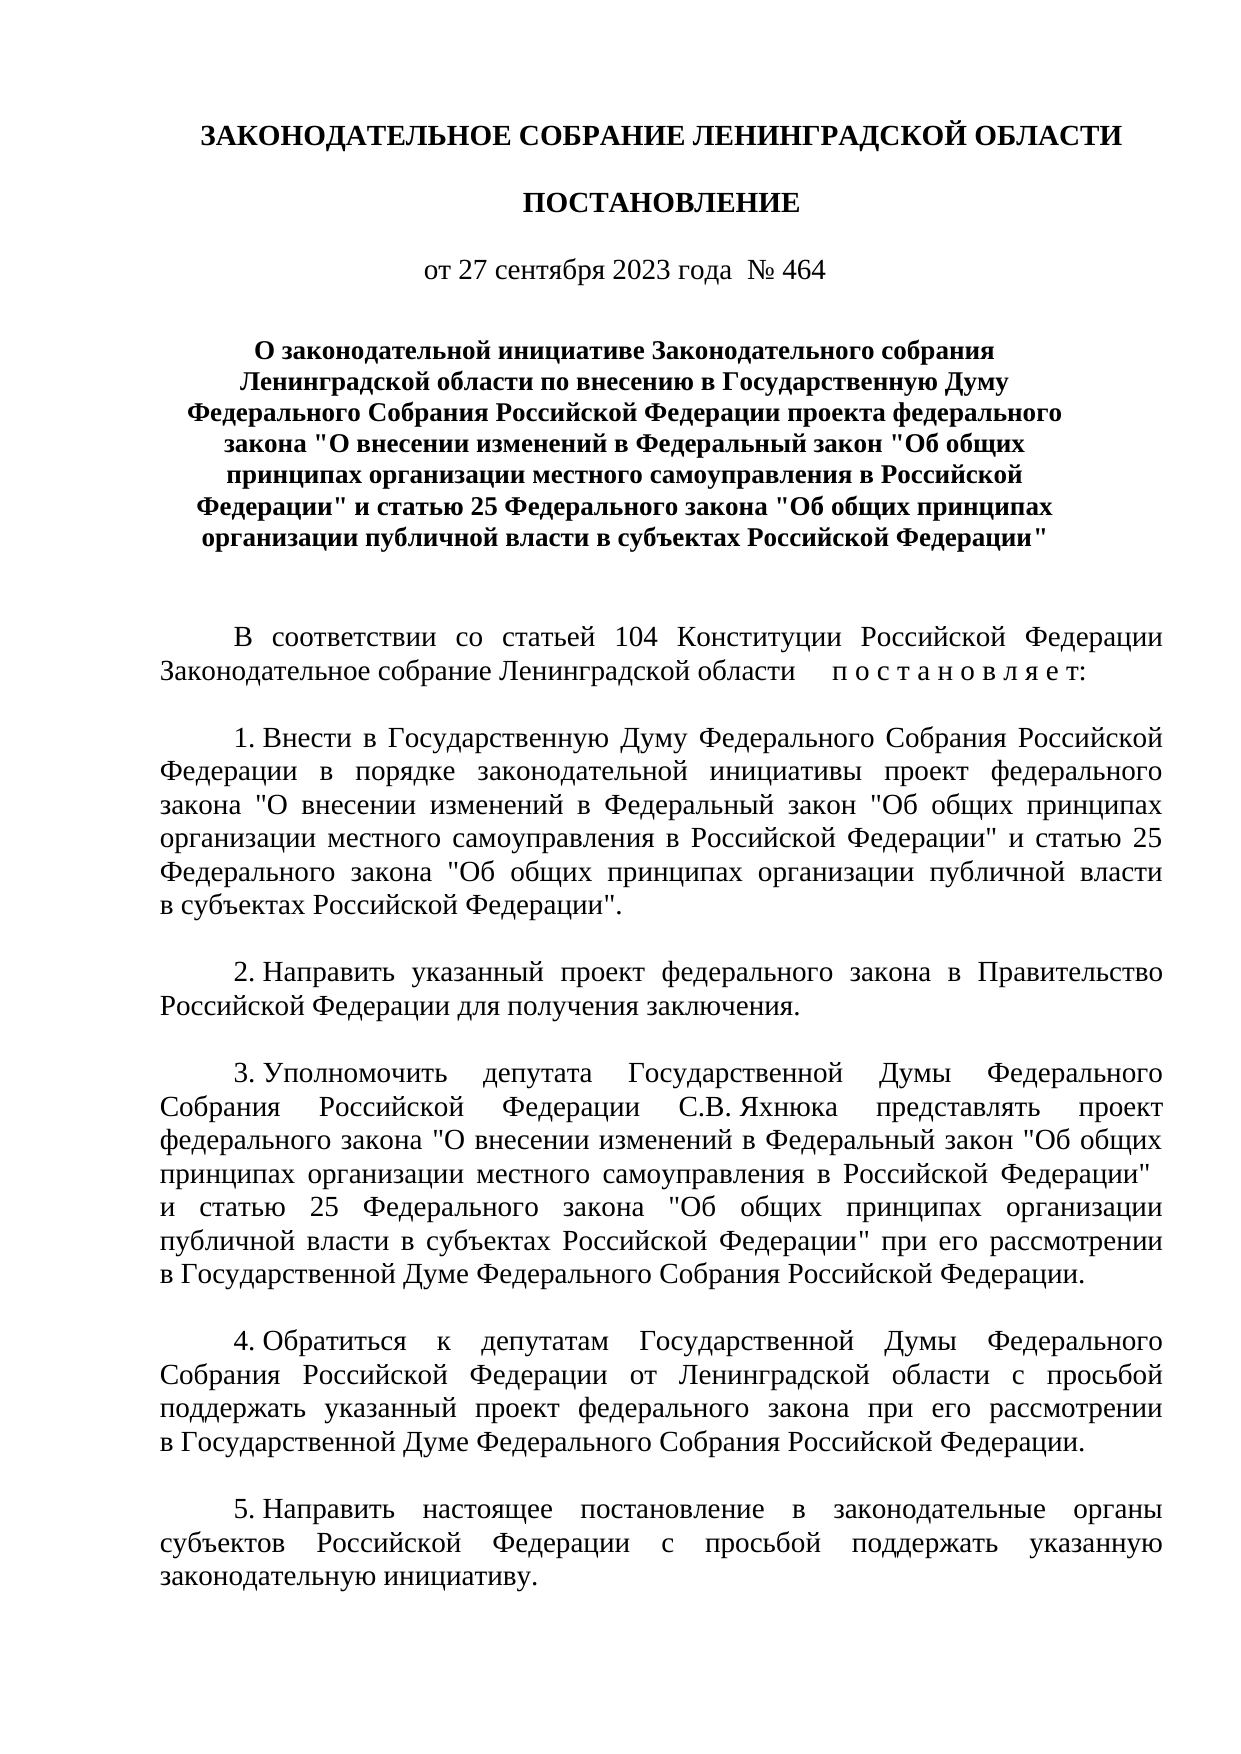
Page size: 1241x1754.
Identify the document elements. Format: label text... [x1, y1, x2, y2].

text В соответствии со статьей 104 Конституции Российской Федерации Законодательное собрание Ленинградской области п о с т а н о в л я е т: [159, 619, 1163, 686]
text 3. Уполномочить депутата Государственной Думы Федерального Собрания Российской Федерации С.В. Яхнюка представлять проект федерального закона "О внесении изменений в Федеральный закон "Об общих принципах организации местного самоуправления в Российской Федерации" и статью 25 Федерального закона "Об общих принципах организации публичной власти в субъектах Российской Федерации" при его рассмотрении в Государственной Думе Федерального Собрания Российской Федерации. [159, 1055, 1163, 1290]
text ЗАКОНОДАТЕЛЬНОЕ СОБРАНИЕ ЛЕНИНГРАДСКОЙ ОБЛАСТИ [159, 118, 1163, 152]
text О законодательной инициативе Законодательного собрания Ленинградской области по внесению в Государственную Думу Федерального Собрания Российской Федерации проекта федерального закона "О внесении изменений в Федеральный закон "Об общих принципах организации местного самоуправления в Российской Федерации" и статью 25 Федерального закона "Об общих принципах организации публичной власти в субъектах Российской Федерации" [159, 334, 1090, 552]
text 4. Обратиться к депутатам Государственной Думы Федерального Собрания Российской Федерации от Ленинградской области с просьбой поддержать указанный проект федерального закона при его рассмотрении в Государственной Думе Федерального Собрания Российской Федерации. [159, 1323, 1163, 1458]
text 2. Направить указанный проект федерального закона в Правительство Российской Федерации для получения заключения. [159, 954, 1163, 1022]
text 5. Направить настоящее постановление в законодательные органы субъектов Российской Федерации с просьбой поддержать указанную законодательную инициативу. [159, 1491, 1163, 1592]
text ПОСТАНОВЛЕНИЕ [159, 185, 1163, 219]
text от 27 сентября 2023 года № 464 [159, 252, 1090, 286]
text 1. Внести в Государственную Думу Федерального Собрания Российской Федерации в порядке законодательной инициативы проект федерального закона "О внесении изменений в Федеральный закон "Об общих принципах организации местного самоуправления в Российской Федерации" и статью 25 Федерального закона "Об общих принципах организации публичной власти в субъектах Российской Федерации". [159, 720, 1163, 921]
